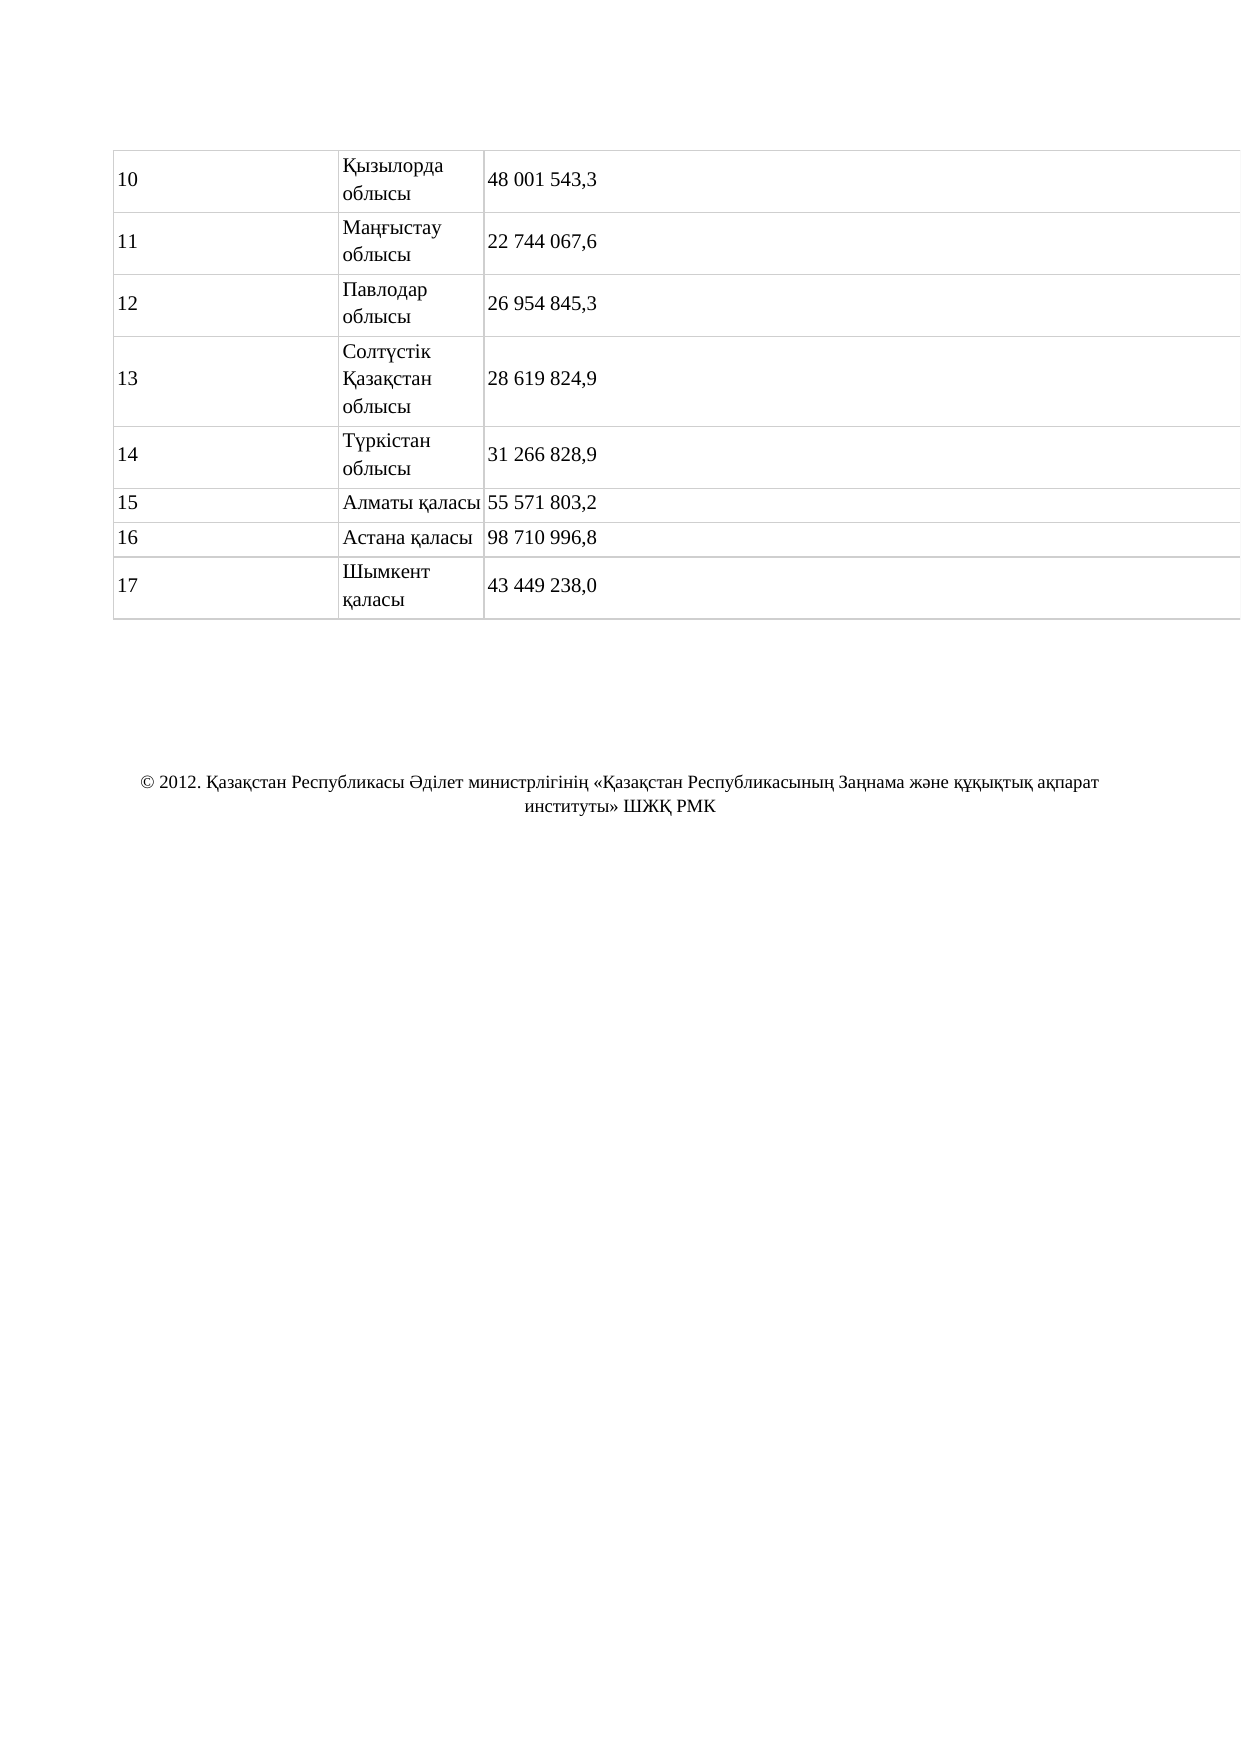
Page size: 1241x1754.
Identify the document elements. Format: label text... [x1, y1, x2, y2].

table_cell 98 710 996,8 [485, 523, 1240, 556]
table_cell 15 [114, 489, 338, 522]
table_cell 12 [114, 275, 338, 336]
table_cell Шымкент қаласы [339, 558, 483, 618]
table_cell Солтүстік Қазақстан облысы [339, 337, 483, 426]
table_cell 26 954 845,3 [485, 275, 1240, 336]
table_cell 43 449 238,0 [485, 558, 1240, 618]
table_cell Қызылорда облысы [339, 151, 483, 212]
table_cell 17 [114, 558, 338, 618]
table_cell 16 [114, 523, 338, 556]
table_cell Маңғыстау облысы [339, 213, 483, 274]
table_cell 55 571 803,2 [485, 489, 1240, 522]
table_cell 22 744 067,6 [485, 213, 1240, 274]
table_cell 31 266 828,9 [485, 427, 1240, 487]
table_cell 14 [114, 427, 338, 487]
table_cell Алматы қаласы [339, 489, 483, 522]
table_cell 28 619 824,9 [485, 337, 1240, 426]
table_cell 11 [114, 213, 338, 274]
table_cell 48 001 543,3 [485, 151, 1240, 212]
table_cell Түркістан облысы [339, 427, 483, 487]
table_cell Павлодар облысы [339, 275, 483, 336]
text © 2012. Қазақстан Республикасы Әділет министрлігінің «Қазақстан Республикасының Заңнама және құқықтық ақпарат институты» ШЖҚ РМК [112, 771, 1128, 817]
table_cell Астана қаласы [339, 523, 483, 556]
table_cell 13 [114, 337, 338, 426]
table_cell 10 [114, 151, 338, 212]
